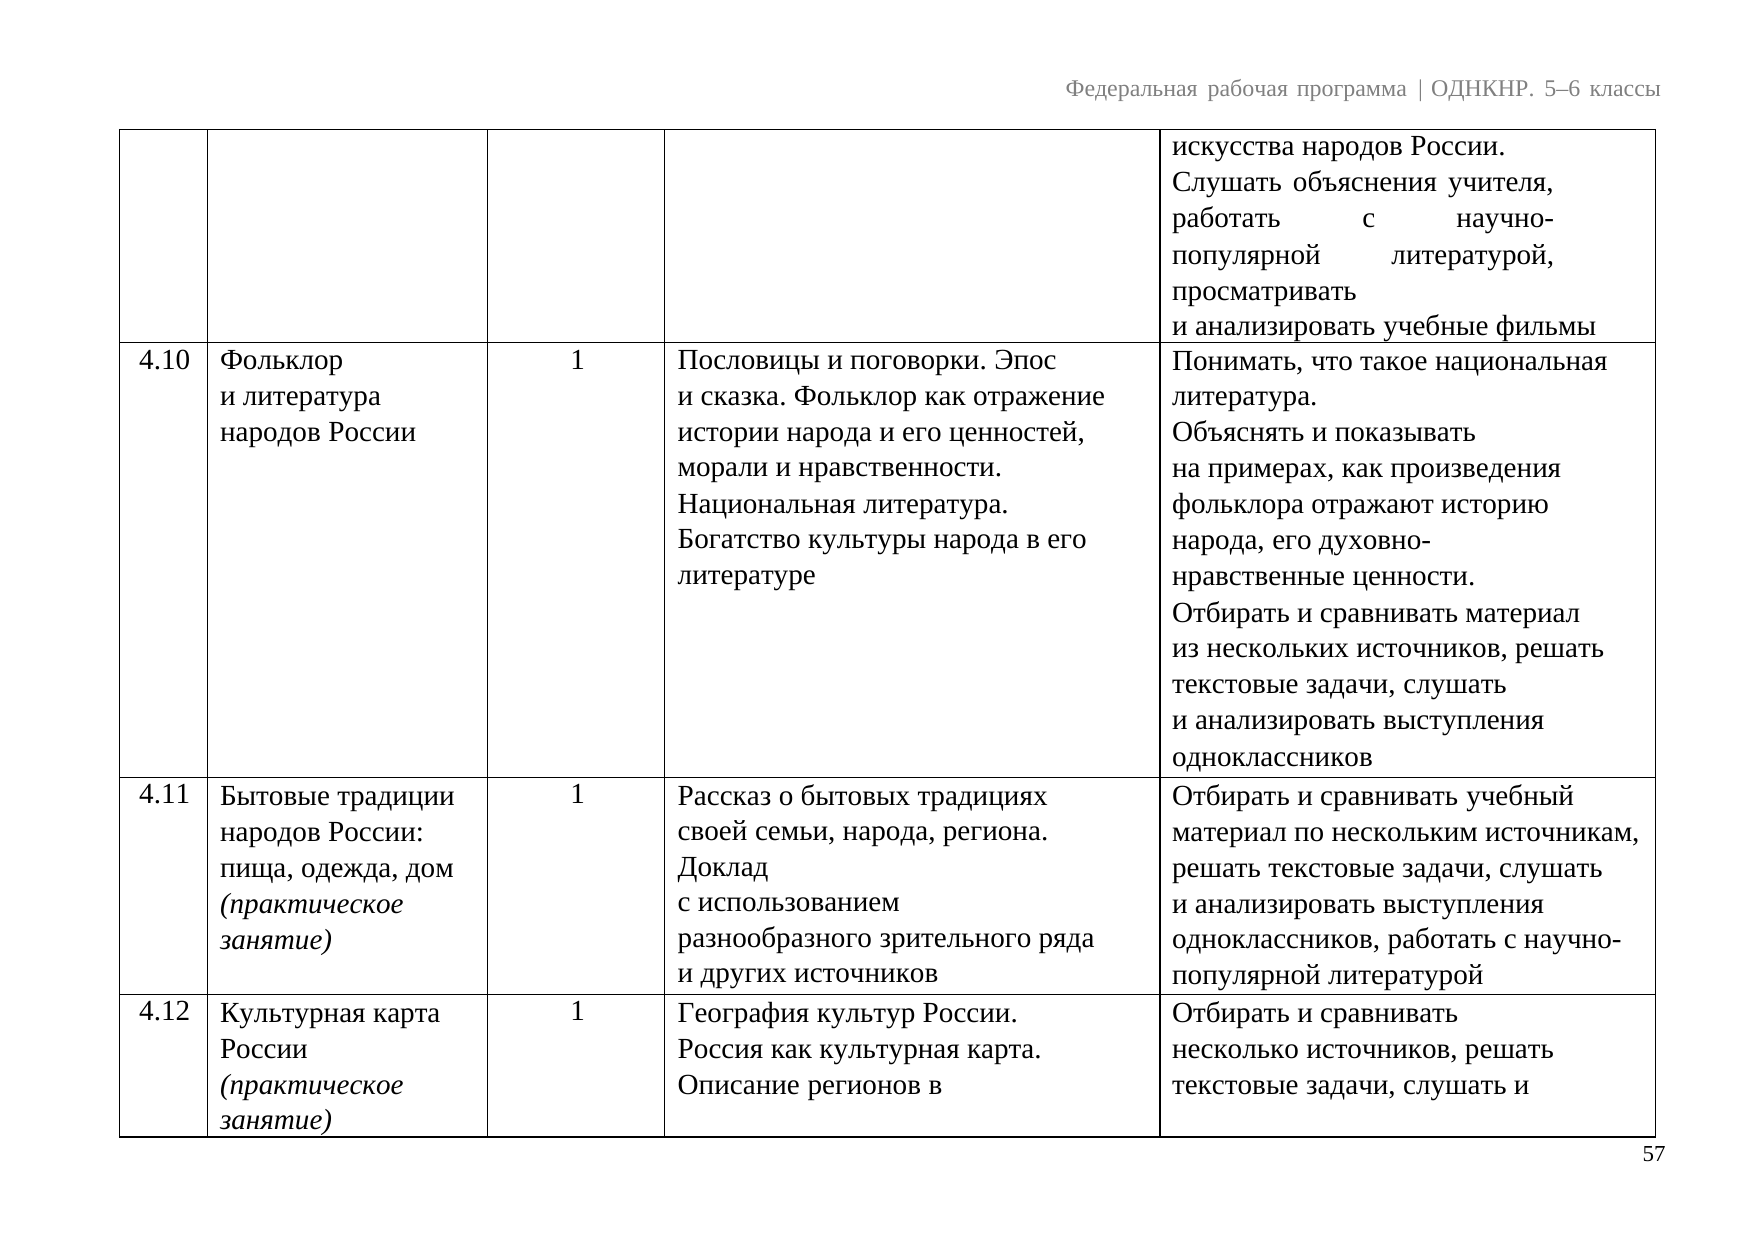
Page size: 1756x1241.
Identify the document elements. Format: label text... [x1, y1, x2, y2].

table_cell 4.10 [120, 343, 207, 777]
table_cell Отбирать и сравнивать учебный материал по нескольким источникам, решать текстовые задачи, слушать и анализировать выступления одноклассников, работать с научно- популярной литературой [1161, 778, 1655, 994]
table_cell 4.12 [120, 995, 207, 1136]
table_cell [1161, 995, 1655, 1136]
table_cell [665, 995, 1159, 1136]
table_header [120, 130, 207, 342]
table_cell Пословицы и поговорки. Эпос и сказка. Фольклор как отражение истории народа и его ценностей, морали и нравственности. Национальная литература. Богатство культуры народа в его литературе [665, 343, 1159, 777]
table_header [665, 130, 1159, 342]
table_cell Рассказ о бытовых традициях своей семьи, народа, региона. Доклад с использованием разнообразного зрительного ряда и других источников [665, 778, 1159, 994]
table_header [488, 130, 664, 342]
table_header [208, 130, 487, 342]
table_cell 1 [488, 778, 664, 994]
table_cell Фольклор и литература народов России [208, 343, 487, 777]
table_cell 1 [488, 995, 664, 1136]
table_cell Бытовые традиции народов России: пища, одежда, дом (практическое занятие) [208, 778, 487, 994]
table_header искусства народов России. Слушать объяснения учителя, работать с научно-популярной литературой, просматривать и анализировать учебные фильмы [1161, 130, 1655, 342]
table_cell Понимать, что такое национальная литература. Объяснять и показывать на примерах, как произведения фольклора отражают историю народа, его духовно-нравственные ценности. Отбирать и сравнивать материал из нескольких источников, решать текстовые задачи, слушать и анализировать выступления одноклассников [1161, 343, 1655, 777]
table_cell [208, 995, 487, 1136]
table_cell 4.11 [120, 778, 207, 994]
table_cell 1 [488, 343, 664, 777]
